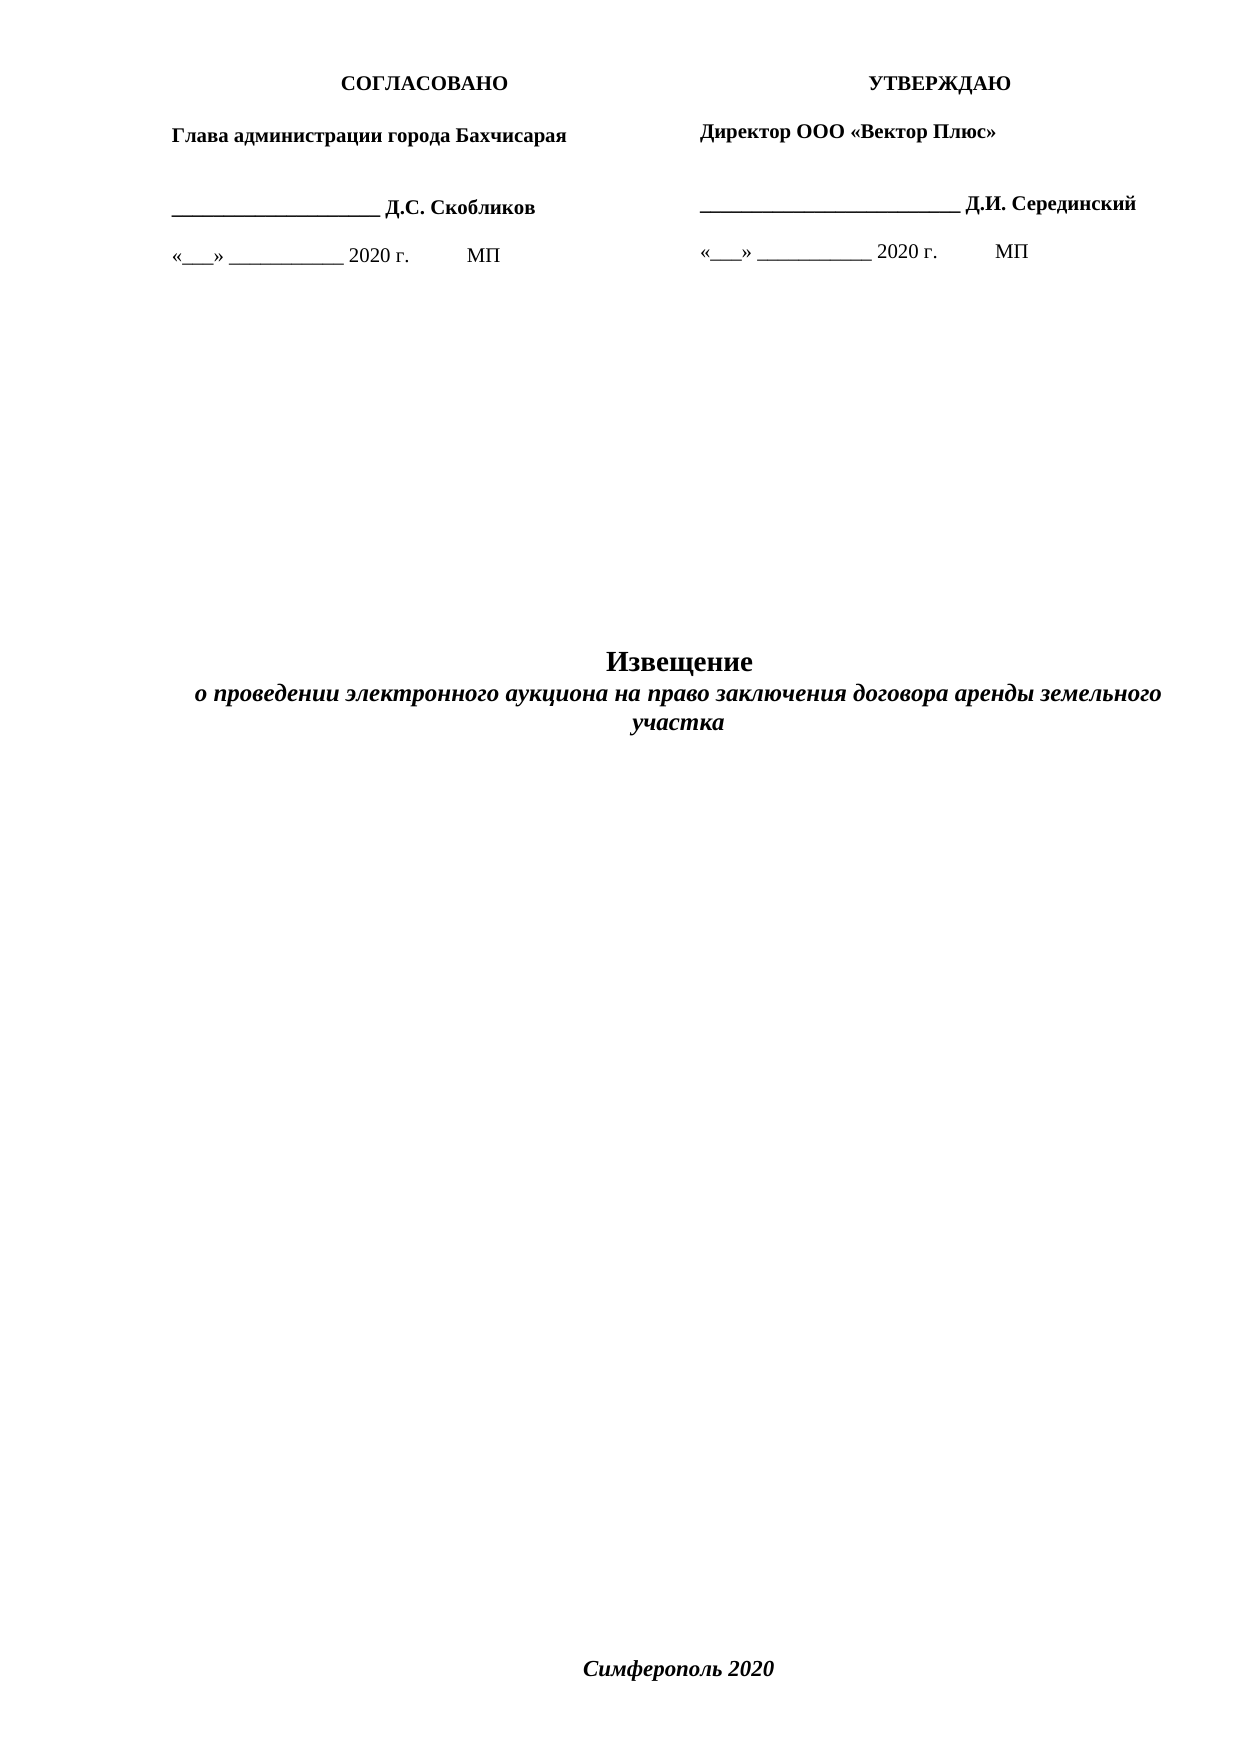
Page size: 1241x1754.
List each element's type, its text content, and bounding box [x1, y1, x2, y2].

text Симферополь 2020 [160, 1655, 1198, 1681]
text Извещение [160, 644, 1198, 678]
text о проведении электронного аукциона на право заключения договора аренды земельного участка [160, 678, 1198, 735]
table_header СОГЛАСОВАНО Глава администрации города Бахчисарая ____________________ Д.С. Скобликов «___» ___________ . МП [160, 71, 688, 315]
table_header УТВЕРЖДАЮ Директор ООО «Вектор Плюс» _________________________ Д.И. Серединский «___» ___________ 2020 г. МП [689, 71, 1191, 315]
